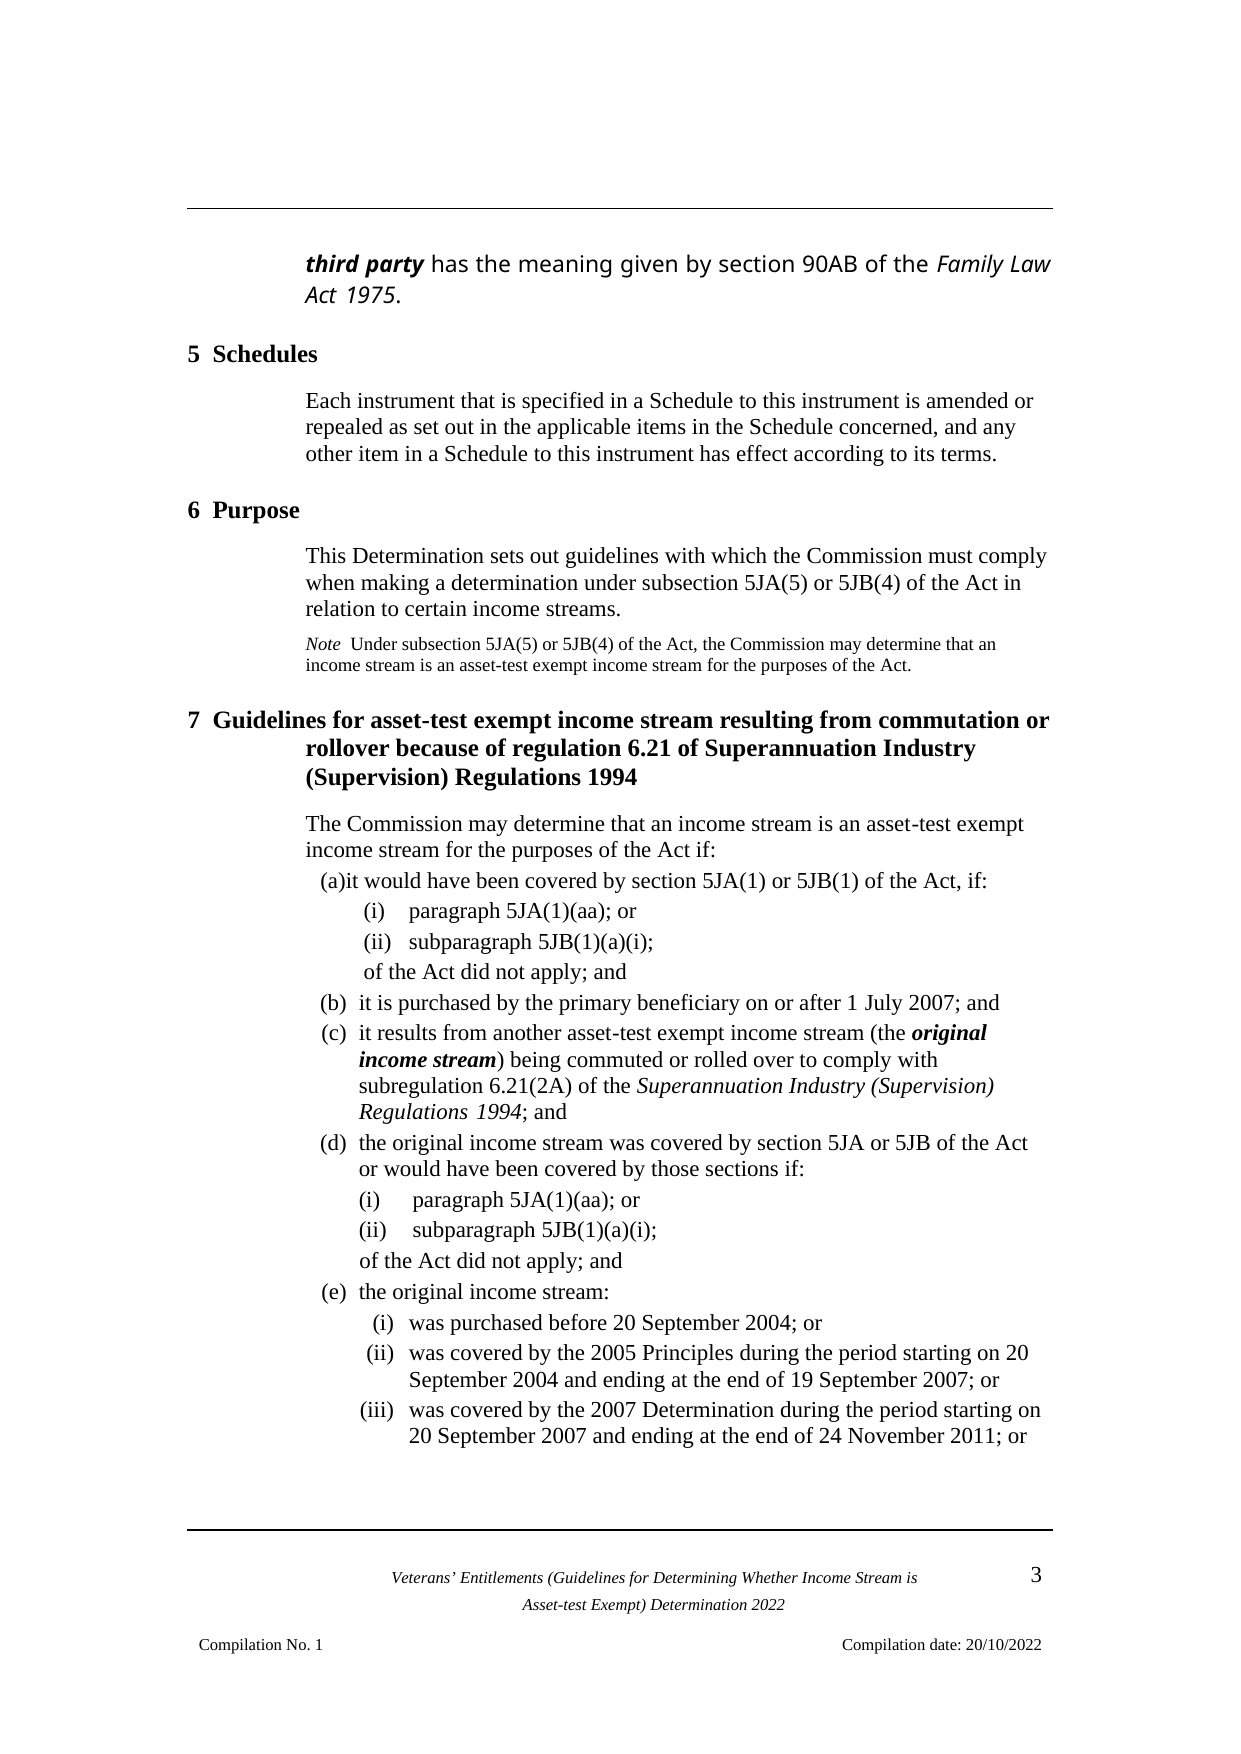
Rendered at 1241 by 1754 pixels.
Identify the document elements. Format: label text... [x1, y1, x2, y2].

text 6 Purpose [187, 495, 1053, 524]
text (ii) was covered by the 2005 Principles during the period starting on 20 September 2004 and ending at the end of 19 September 2007; or [190, 1339, 1053, 1392]
list paragraph 5JA(1)(aa); or [363, 897, 1053, 923]
text third party has the meaning given by section 90AB of the Family Law Act 1975. [305, 248, 1053, 310]
text Note Under subsection 5JA(5) or 5JB(4) of the Act, the Commission may determine that an income stream is an asset-test exempt income stream for the purposes of the Act. [305, 634, 1053, 676]
list it would have been covered by section 5JA(1) or 5JB(1) of the Act, if: [320, 867, 1053, 893]
text 5 Schedules [187, 339, 1053, 368]
text (b) it is purchased by the primary beneficiary on or after 1 July 2007; and [187, 989, 1053, 1015]
text (d) the original income stream was covered by section 5JA or 5JB of the Act or would have been covered by those sections if: [187, 1129, 1053, 1182]
text (c) it results from another asset-test exempt income stream (the original income stream) being commuted or rolled over to comply with subregulation 6.21(2A) of the Superannuation Industry (Supervision) Regulations 1994; and [187, 1019, 1053, 1125]
text Each instrument that is specified in a Schedule to this instrument is amended or repealed as set out in the applicable items in the Schedule concerned, and any other item in a Schedule to this instrument has effect according to its terms. [187, 387, 1053, 466]
text (ii) subparagraph 5JB(1)(a)(i); [187, 1216, 1053, 1243]
text of the Act did not apply; and [187, 1247, 1053, 1274]
text (i) was purchased before 20 September 2004; or [190, 1309, 1053, 1335]
text This Determination sets out guidelines with which the Commission must comply when making a determination under subsection 5JA(5) or 5JB(4) of the Act in relation to certain income streams. [187, 543, 1053, 622]
text (iii) was covered by the 2007 Determination during the period starting on 20 September 2007 and ending at the end of 24 November 2011; or [190, 1396, 1053, 1449]
text 7 Guidelines for asset‑test exempt income stream resulting from commutation or rollover because of regulation 6.21 of Superannuation Industry (Supervision) Regulations 1994 [187, 705, 1053, 791]
text of the Act did not apply; and [363, 958, 1053, 984]
text (i) paragraph 5JA(1)(aa); or [187, 1186, 1053, 1212]
text The Commission may determine that an income stream is an asset-test exempt income stream for the purposes of the Act if: [187, 810, 1053, 862]
list subparagraph 5JB(1)(a)(i); [363, 928, 1053, 954]
text (e) the original income stream: [187, 1278, 1053, 1305]
